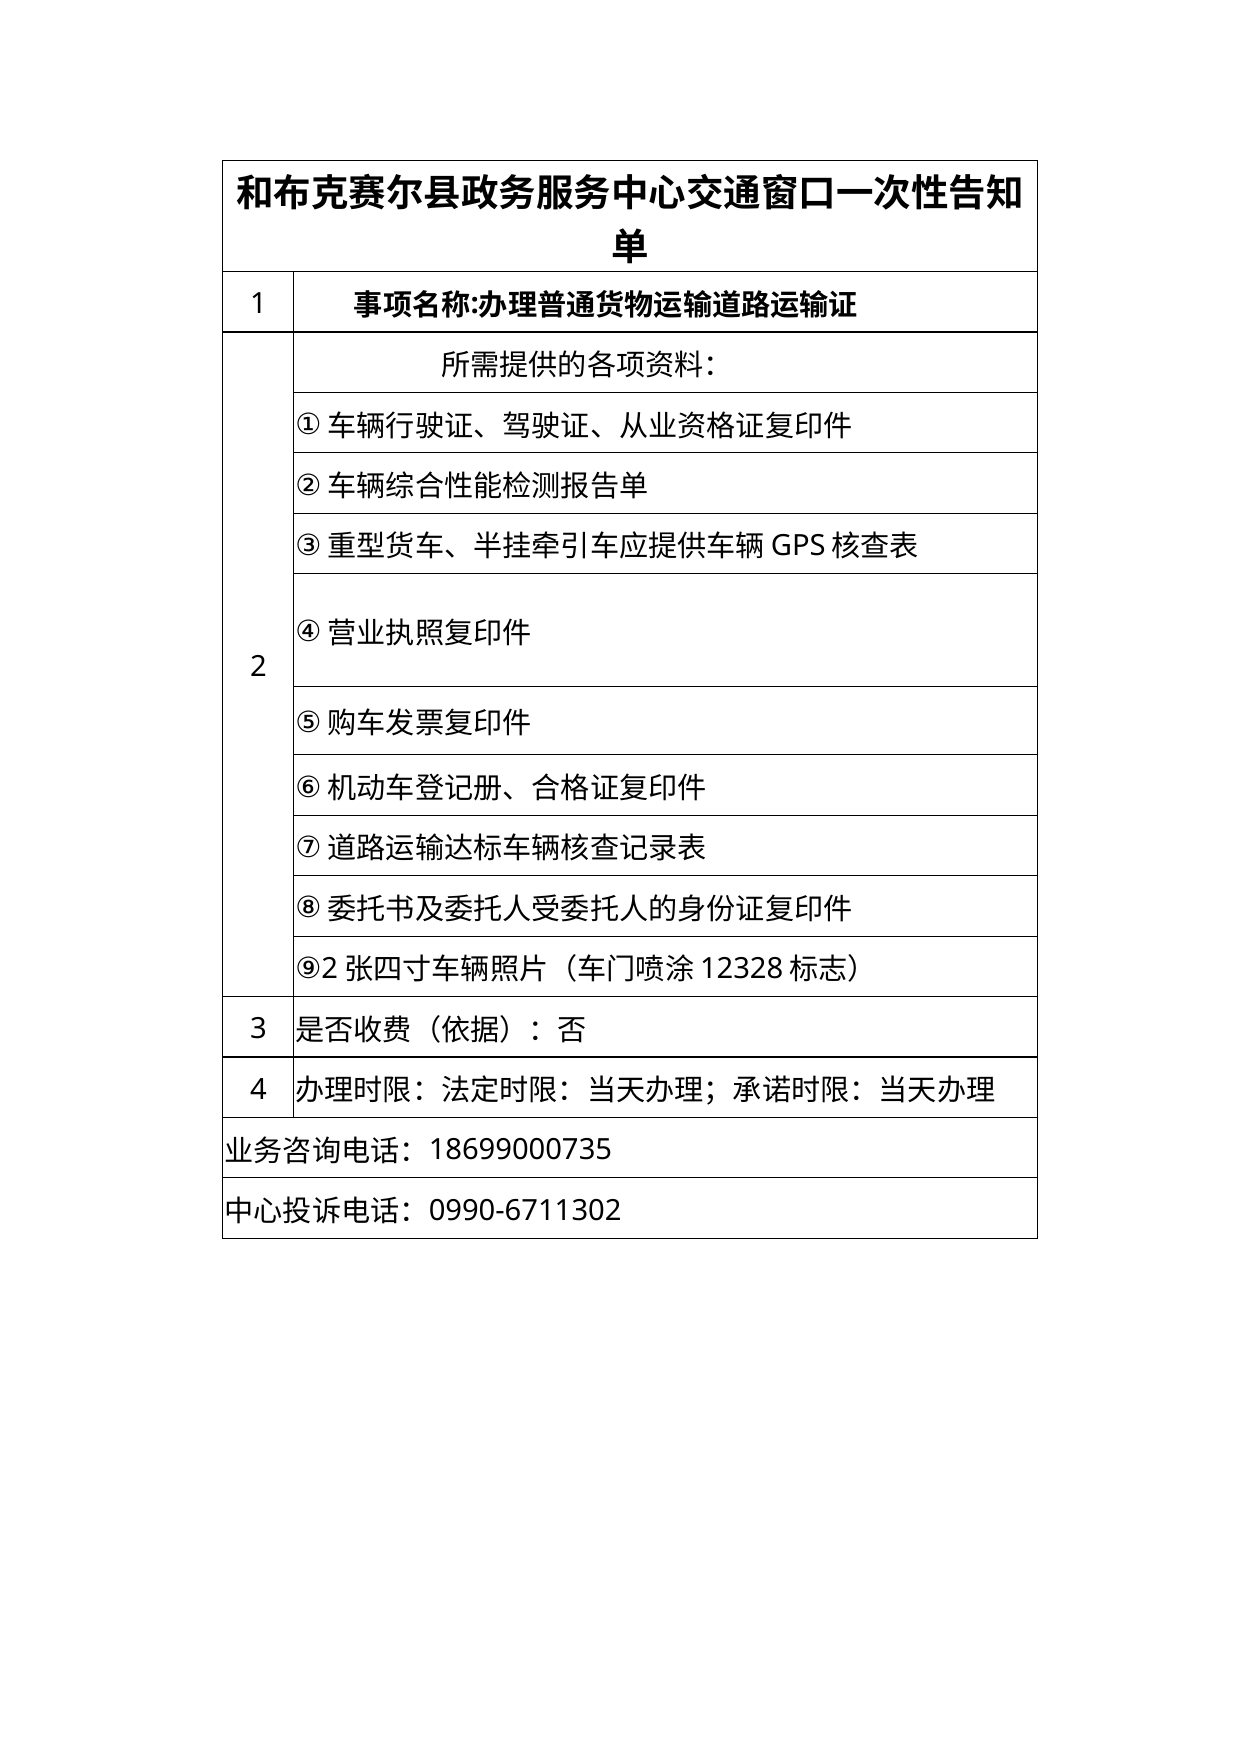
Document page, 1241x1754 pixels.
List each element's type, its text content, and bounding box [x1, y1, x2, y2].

table_cell ①车辆行驶证、驾驶证、从业资格证复印件 [294, 393, 1037, 452]
table_cell 办理时限：法定时限：当天办理；承诺时限：当天办理 [294, 1058, 1037, 1117]
table_cell ⑤购车发票复印件 [294, 687, 1037, 754]
table_cell 所需提供的各项资料： [294, 333, 1037, 392]
table_cell ②车辆综合性能检测报告单 [294, 453, 1037, 513]
table_cell ⑧委托书及委托人受委托人的身份证复印件 [294, 876, 1037, 936]
table_cell 4 [223, 1058, 293, 1117]
table_cell 业务咨询电话：18699000735 [223, 1118, 1037, 1177]
table_cell ⑨2张四寸车辆照片（车门喷涂12328标志） [294, 937, 1037, 996]
table_header 和布克赛尔县政务服务中心交通窗口一次性告知单 [223, 161, 1037, 271]
table_cell 1 [223, 272, 293, 331]
table_cell 2 [223, 333, 293, 996]
table_cell ③重型货车、半挂牵引车应提供车辆GPS核查表 [294, 514, 1037, 573]
table_cell 中心投诉电话：0990-6711302 [223, 1178, 1037, 1238]
table_cell ⑥机动车登记册、合格证复印件 [294, 755, 1037, 815]
table_cell ⑦道路运输达标车辆核查记录表 [294, 816, 1037, 875]
table_cell 事项名称:办理普通货物运输道路运输证 [294, 272, 1037, 331]
table_cell ④营业执照复印件 [294, 574, 1037, 686]
table_cell 3 [223, 997, 293, 1056]
table_cell 是否收费（依据）：否 [294, 997, 1037, 1056]
